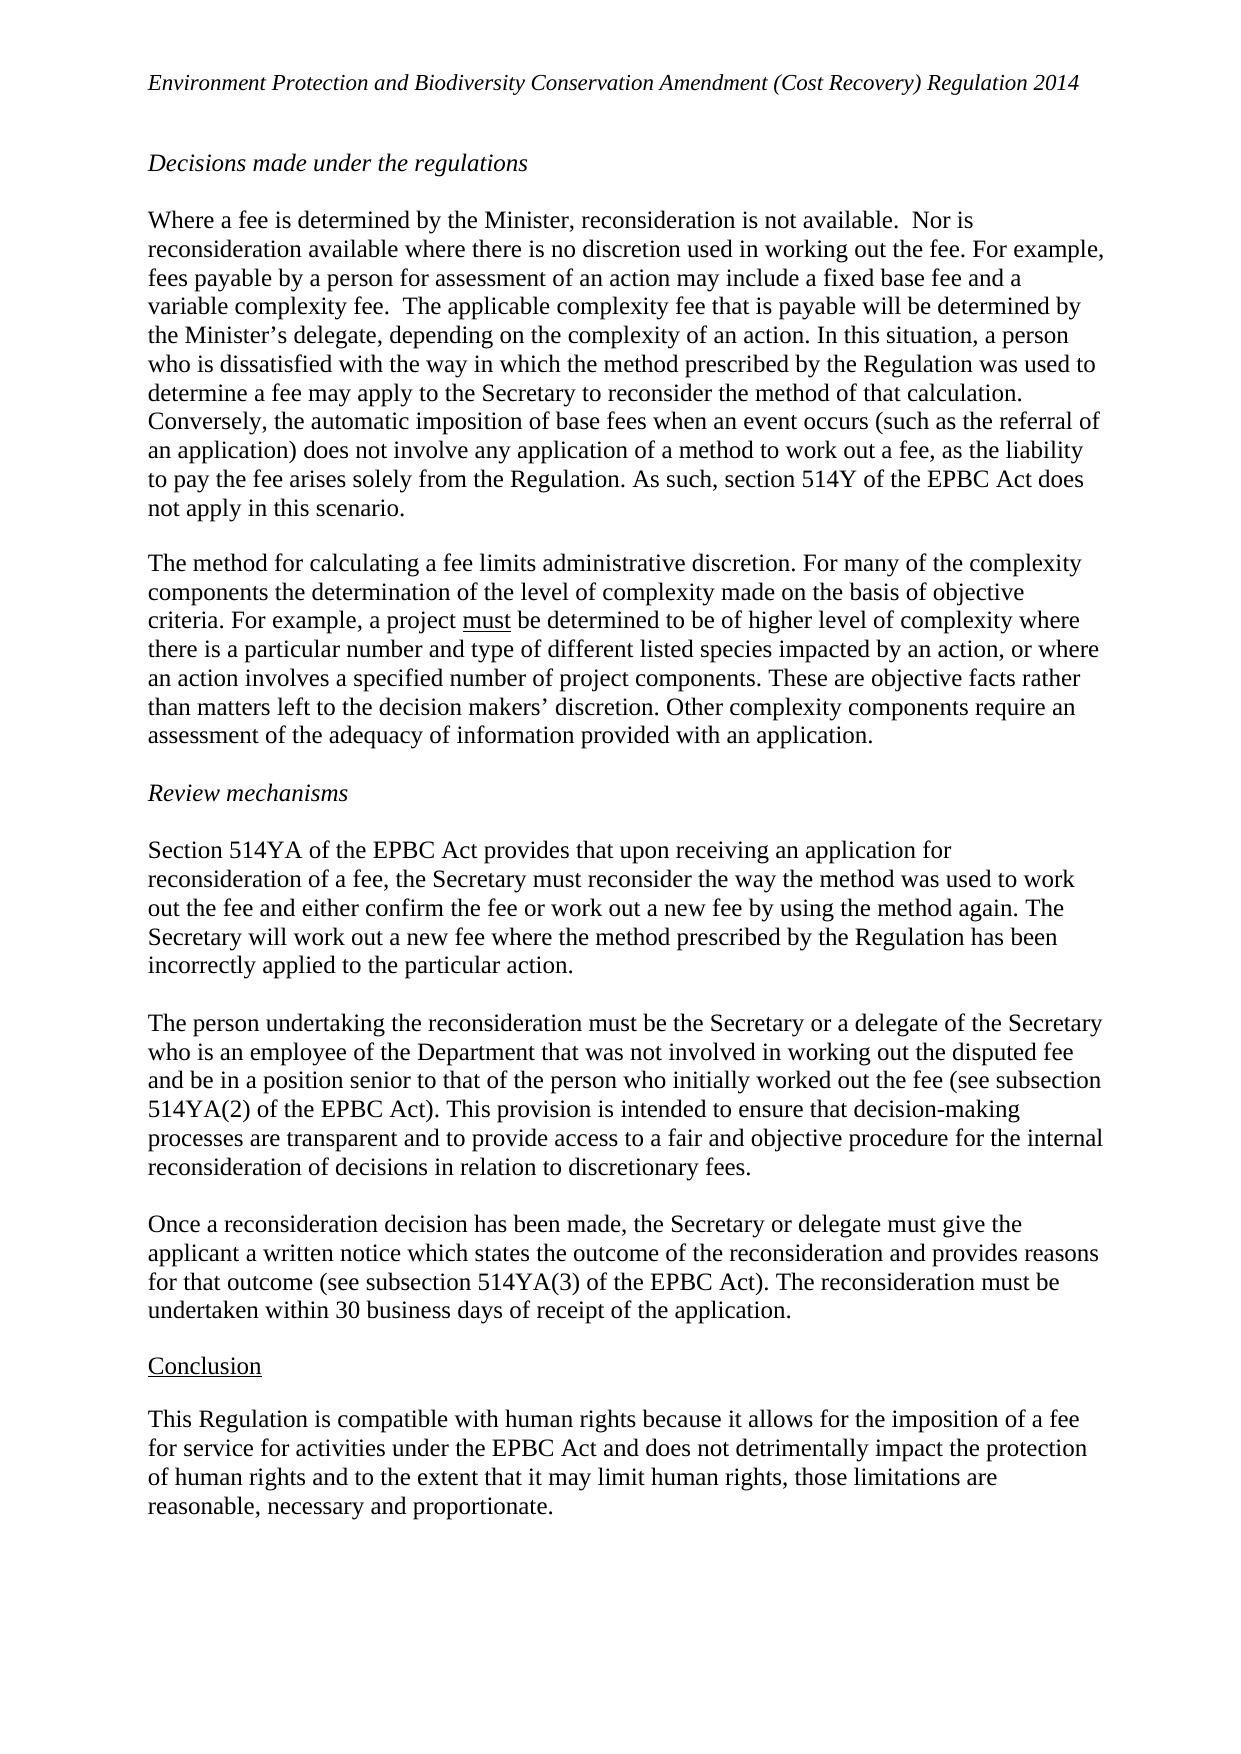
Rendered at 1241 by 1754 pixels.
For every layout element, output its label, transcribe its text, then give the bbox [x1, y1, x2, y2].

text The method for calculating a fee limits administrative discretion. For many of the complexity components the determination of the level of complexity made on the basis of objective criteria. For example, a project must be determined to be of higher level of complexity where there is a particular number and type of different listed species impacted by an action, or where an action involves a specified number of project components. These are objective facts rather than matters left to the decision makers’ discretion. Other complexity components require an assessment of the adequacy of information provided with an application. [148, 548, 1107, 749]
text The person undertaking the reconsideration must be the Secretary or a delegate of the Secretary who is an employee of the Department that was not involved in working out the disputed fee and be in a position senior to that of the person who initially worked out the fee (see subsection 514YA(2) of the EPBC Act). This provision is intended to ensure that decision-making processes are transparent and to provide access to a fair and objective procedure for the internal reconsideration of decisions in relation to discretionary fees. [148, 1008, 1107, 1181]
text Once a reconsideration decision has been made, the Secretary or delegate must give the applicant a written notice which states the outcome of the reconsideration and provides reasons for that outcome (see subsection 514YA(3) of the EPBC Act). The reconsideration must be undertaken within 30 business days of receipt of the application. [148, 1209, 1107, 1324]
text This Regulation is compatible with human rights because it allows for the imposition of a fee for service for activities under the EPBC Act and does not detrimentally impact the protection of human rights and to the extent that it may limit human rights, those limitations are reasonable, necessary and proportionate. [148, 1404, 1107, 1519]
text Conclusion [148, 1351, 1107, 1379]
text Where a fee is determined by the Minister, reconsideration is not available. Nor is reconsideration available where there is no discretion used in working out the fee. For example, fees payable by a person for assessment of an action may include a fixed base fee and a variable complexity fee. The applicable complexity fee that is payable will be determined by the Minister’s delegate, depending on the complexity of an action. In this situation, a person who is dissatisfied with the way in which the method prescribed by the Regulation was used to determine a fee may apply to the Secretary to reconsider the method of that calculation. Conversely, the automatic imposition of base fees when an event occurs (such as the referral of an application) does not involve any application of a method to work out a fee, as the liability to pay the fee arises solely from the Regulation. As such, section 514Y of the EPBC Act does not apply in this scenario. [148, 205, 1107, 521]
text Decisions made under the regulations [148, 148, 1107, 205]
text Review mechanisms [148, 778, 1107, 807]
text Section 514YA of the EPBC Act provides that upon receiving an application for reconsideration of a fee, the Secretary must reconsider the way the method was used to work out the fee and either confirm the fee or work out a new fee by using the method again. The Secretary will work out a new fee where the method prescribed by the Regulation has been incorrectly applied to the particular action. [148, 836, 1107, 979]
